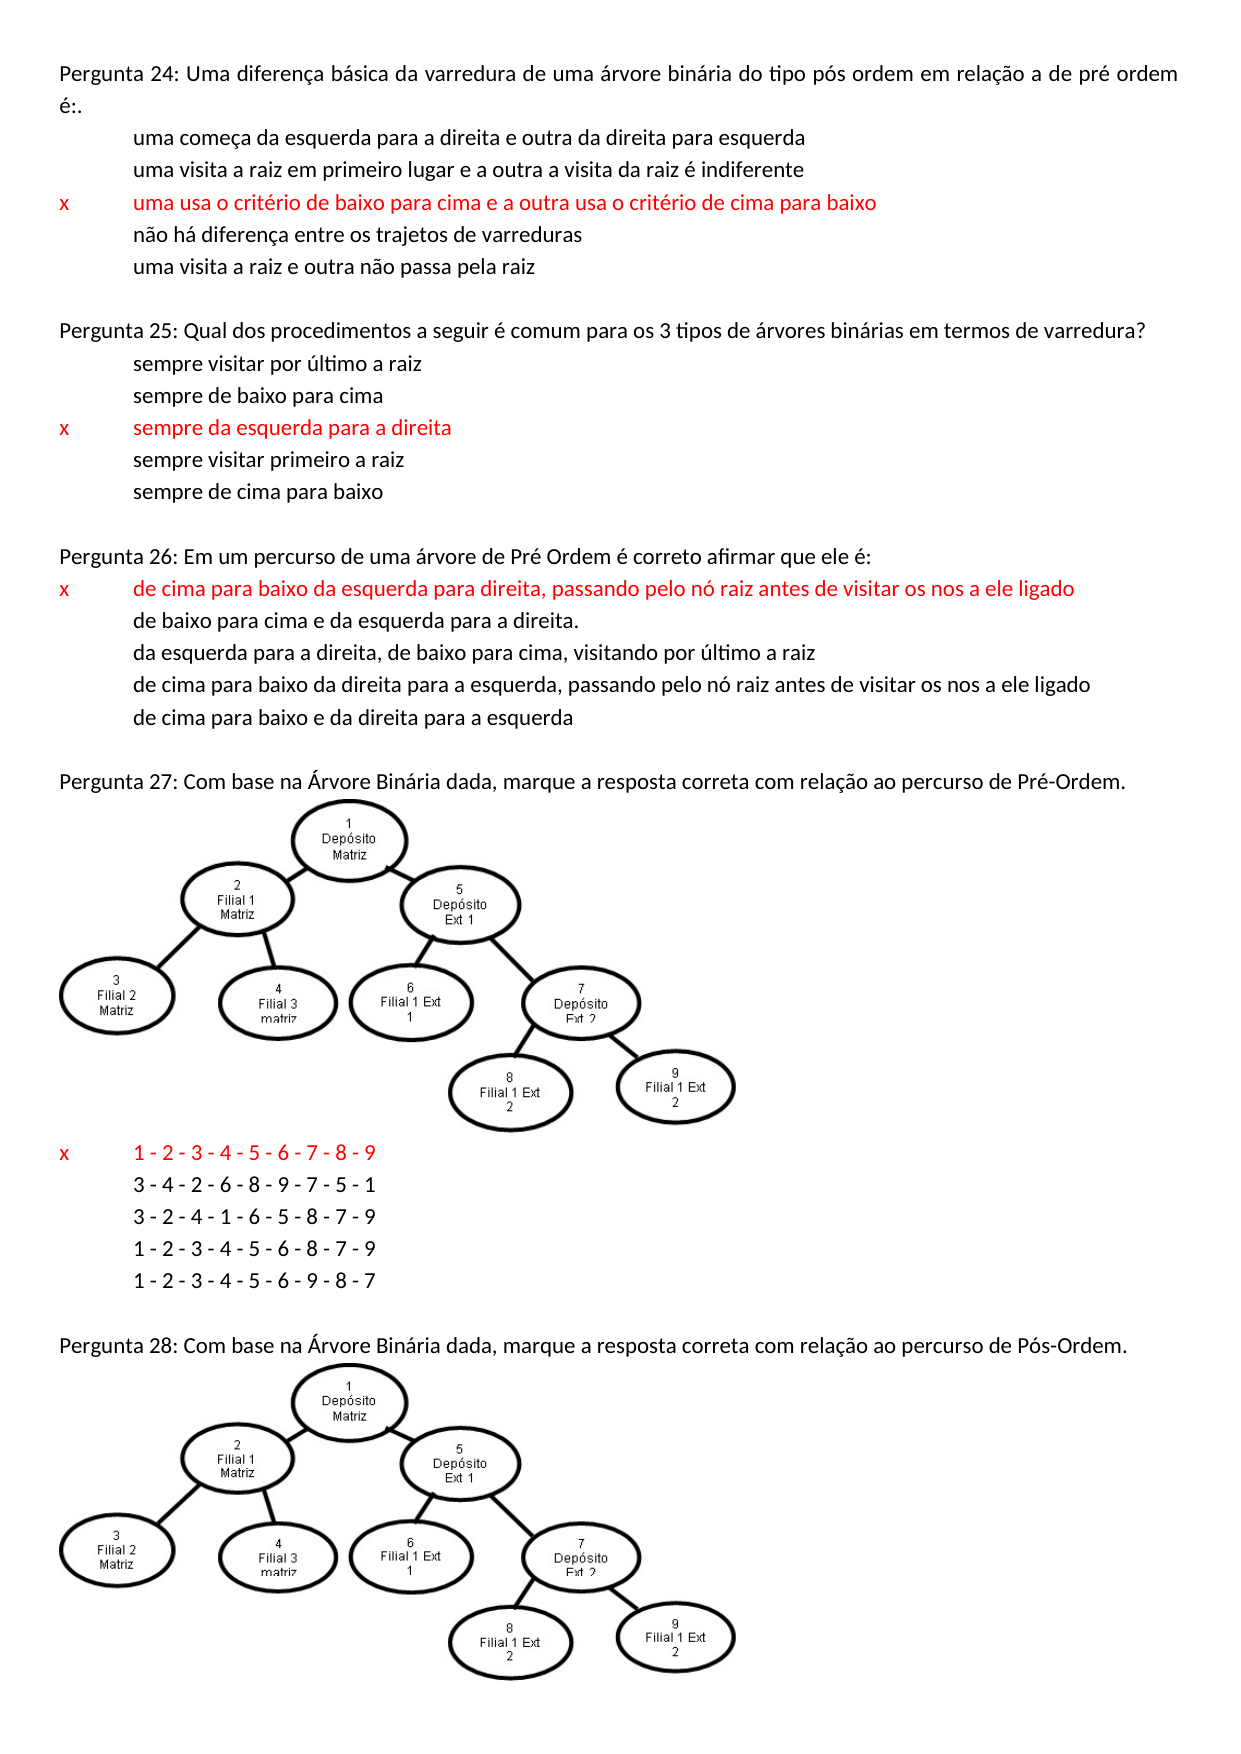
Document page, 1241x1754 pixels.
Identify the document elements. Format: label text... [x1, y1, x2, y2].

text da esquerda para a direita, de baixo para cima, visitando por último a raiz [59, 638, 1181, 666]
text Pergunta 27: Com base na Árvore Binária dada, marque a resposta correta com relação ao percurso de Pré-Ordem. [59, 767, 1181, 795]
text Pergunta 26: Em um percurso de uma árvore de Pré Ordem é correto afirmar que ele é: [59, 542, 1181, 570]
text sempre visitar por último a raiz [59, 349, 1181, 377]
text x sempre da esquerda para a direita [59, 413, 1181, 441]
text uma visita a raiz em primeiro lugar e a outra a visita da raiz é indiferente [59, 156, 1181, 184]
text sempre de cima para baixo [59, 477, 1181, 506]
text de cima para baixo da direita para a esquerda, passando pelo nó raiz antes de visitar os nos a ele ligado [59, 671, 1181, 699]
picture [59, 799, 738, 1134]
text 1 - 2 - 3 - 4 - 5 - 6 - 9 - 8 - 7 [59, 1267, 1181, 1295]
text 3 - 2 - 4 - 1 - 6 - 5 - 8 - 7 - 9 [59, 1202, 1181, 1230]
text x 1 - 2 - 3 - 4 - 5 - 6 - 7 - 8 - 9 [59, 1138, 1181, 1166]
text não há diferença entre os trajetos de varreduras [59, 220, 1181, 248]
text uma começa da esquerda para a direita e outra da direita para esquerda [59, 123, 1181, 151]
text 3 - 4 - 2 - 6 - 8 - 9 - 7 - 5 - 1 [59, 1170, 1181, 1198]
text x uma usa o critério de baixo para cima e a outra usa o critério de cima para baixo [59, 188, 1181, 216]
text Pergunta 28: Com base na Árvore Binária dada, marque a resposta correta com relação ao percurso de Pós-Ordem. [59, 1331, 1181, 1359]
text uma visita a raiz e outra não passa pela raiz [59, 252, 1181, 280]
text 1 - 2 - 3 - 4 - 5 - 6 - 8 - 7 - 9 [59, 1234, 1181, 1262]
text sempre visitar primeiro a raiz [59, 445, 1181, 473]
text sempre de baixo para cima [59, 381, 1181, 409]
text Pergunta 24: Uma diferença básica da varredura de uma árvore binária do tipo pós ordem em relação a de pré ordem é:. [59, 59, 1181, 119]
text Pergunta 25: Qual dos procedimentos a seguir é comum para os 3 tipos de árvores binárias em termos de varredura? [59, 317, 1181, 344]
text de cima para baixo e da direita para a esquerda [59, 703, 1181, 731]
text de baixo para cima e da esquerda para a direita. [59, 606, 1181, 634]
text x de cima para baixo da esquerda para direita, passando pelo nó raiz antes de visitar os nos a ele ligado [59, 574, 1181, 602]
picture [59, 1363, 738, 1682]
